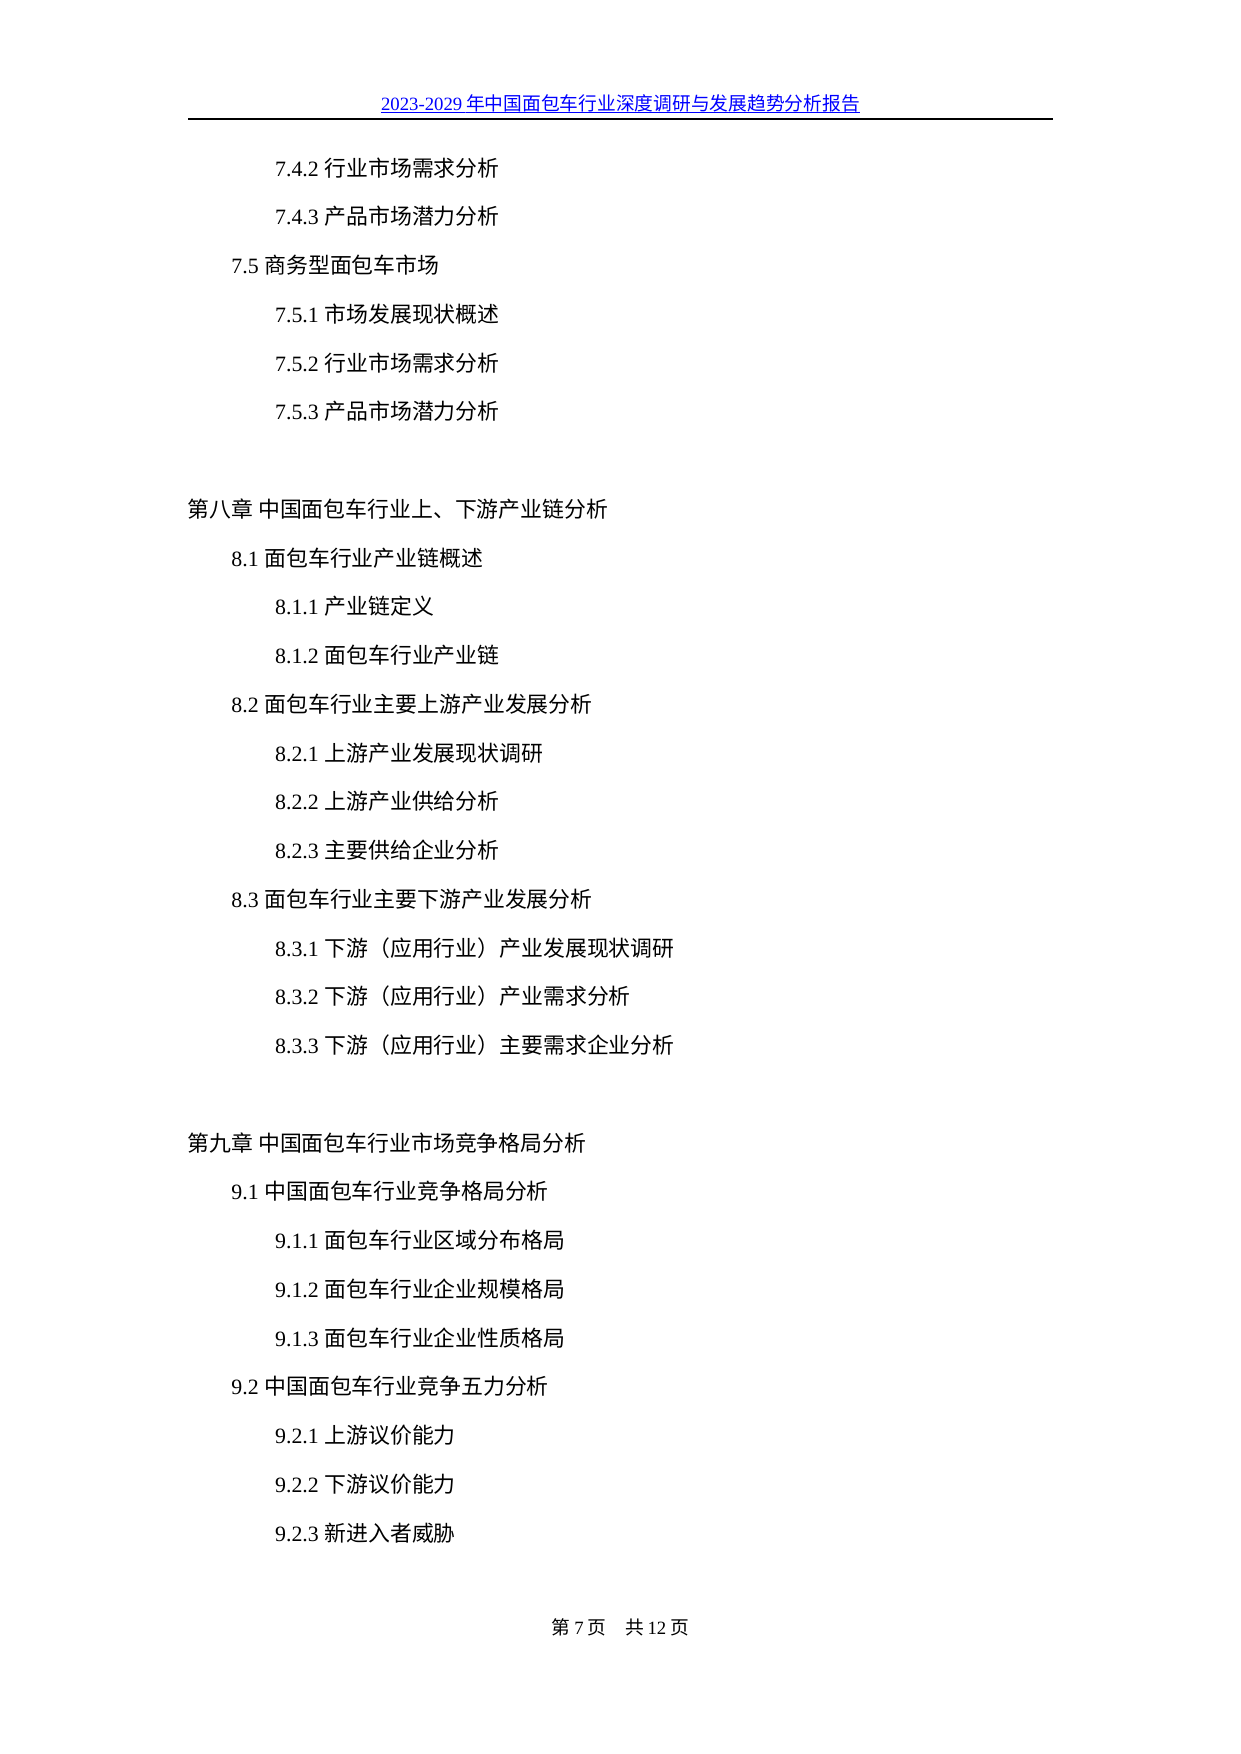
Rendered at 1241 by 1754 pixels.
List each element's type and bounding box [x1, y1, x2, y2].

text [187, 150, 1053, 1548]
